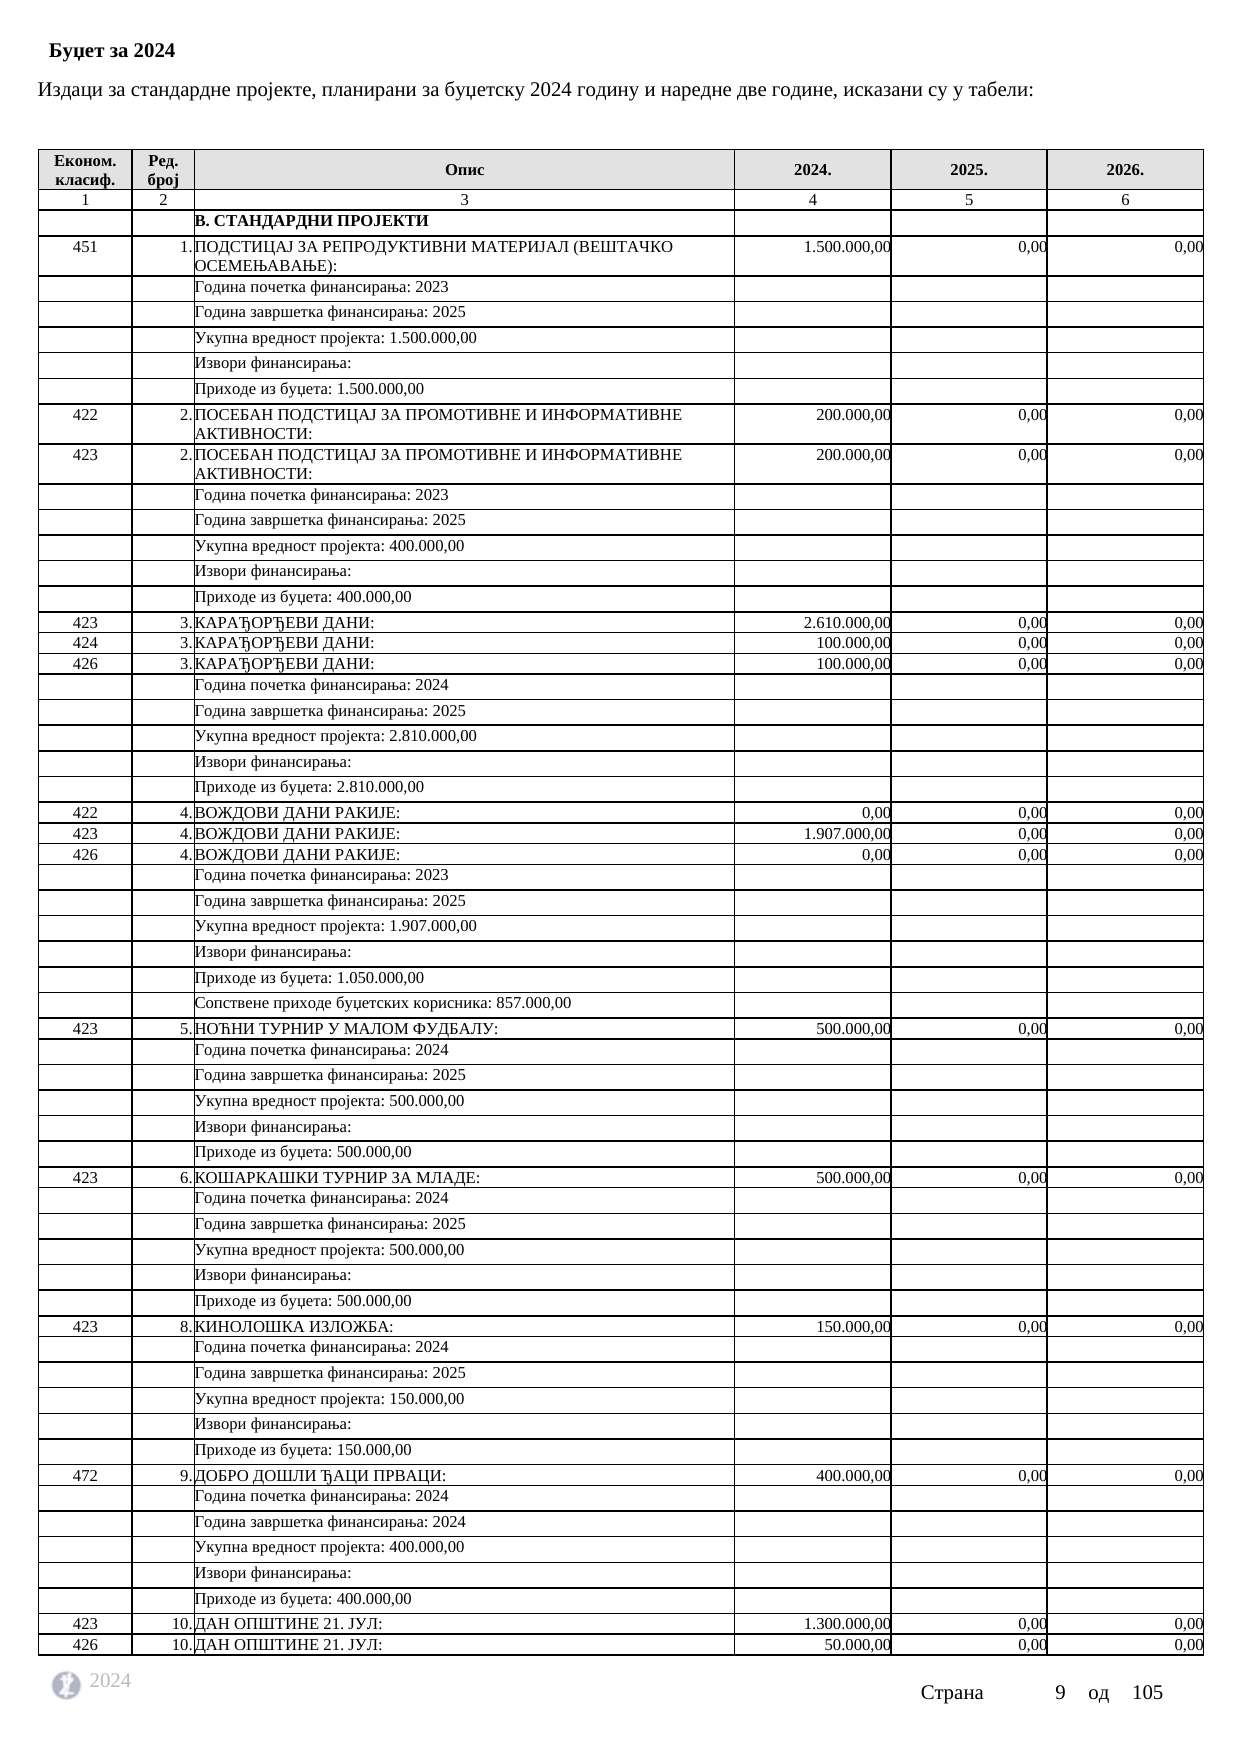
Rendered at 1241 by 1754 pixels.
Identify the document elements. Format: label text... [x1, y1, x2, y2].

table_cell [133, 1337, 194, 1361]
table_cell [39, 1363, 131, 1387]
table_cell 2 [133, 190, 194, 209]
table_cell [1048, 777, 1203, 801]
table_cell [39, 865, 131, 889]
table_cell [39, 1589, 131, 1613]
table_cell [735, 1188, 890, 1212]
table_cell [735, 1363, 890, 1387]
table_cell [1048, 1388, 1203, 1412]
table_cell [39, 211, 131, 235]
table_cell 0,00 [1048, 654, 1203, 673]
table_cell [39, 1214, 131, 1238]
table_cell 0,00 [892, 844, 1046, 863]
table_cell [133, 485, 194, 508]
table_cell [892, 1363, 1046, 1387]
table_cell [39, 1040, 131, 1063]
table_cell [735, 302, 890, 326]
table_cell [1048, 752, 1203, 776]
table_cell [1048, 561, 1203, 585]
table_cell [133, 1589, 194, 1613]
table_cell [892, 561, 1046, 585]
table_cell [1048, 700, 1203, 724]
table_cell 10. [133, 1635, 194, 1654]
table_cell [1048, 865, 1203, 889]
table_cell [892, 942, 1046, 966]
table_cell [39, 1240, 131, 1264]
table_cell 422 [39, 405, 131, 443]
table_cell Година почетка финансирања: 2023 [195, 865, 734, 889]
table_cell КАРАЂОРЂЕВИ ДАНИ: [195, 633, 734, 652]
table_cell [1048, 211, 1203, 235]
table_cell [133, 675, 194, 699]
table_cell 6. [133, 1168, 194, 1187]
table_cell [39, 1486, 131, 1510]
table_cell [39, 485, 131, 508]
table_cell 0,00 [1048, 405, 1203, 443]
table_cell [39, 277, 131, 301]
table_cell 423 [39, 613, 131, 632]
table_cell [1048, 379, 1203, 403]
table_cell [892, 1091, 1046, 1115]
table_header Ред. број [133, 150, 194, 189]
table_cell [735, 891, 890, 915]
table_cell Извори финансирања: [195, 1265, 734, 1289]
table_cell Сопствене приходе буџетских корисника: 857.000,00 [195, 993, 734, 1017]
table_cell [133, 1040, 194, 1063]
table_cell [39, 1265, 131, 1289]
table_cell 423 [39, 445, 131, 483]
table_cell 472 [39, 1465, 131, 1484]
table_cell 426 [39, 654, 131, 673]
table_cell [1048, 1291, 1203, 1315]
table_cell [39, 777, 131, 801]
table_cell [39, 675, 131, 699]
table_cell [133, 1240, 194, 1264]
table_cell [39, 1116, 131, 1140]
table_cell 100.000,00 [735, 633, 890, 652]
table_cell [735, 675, 890, 699]
table_cell [133, 536, 194, 560]
table_cell [39, 1537, 131, 1561]
table_cell [735, 1065, 890, 1089]
table_cell [1048, 302, 1203, 326]
table_cell Укупна вредност пројекта: 500.000,00 [195, 1240, 734, 1264]
table_cell [1048, 587, 1203, 611]
table_cell [892, 1188, 1046, 1212]
table_cell Извори финансирања: [195, 1563, 734, 1587]
table_cell [39, 700, 131, 724]
table_cell [735, 1142, 890, 1166]
table_cell [133, 211, 194, 235]
table_cell 1.300.000,00 [735, 1614, 890, 1633]
table_cell [892, 1388, 1046, 1412]
table_cell [1048, 1537, 1203, 1561]
table_cell [39, 536, 131, 560]
table_cell [735, 1291, 890, 1315]
table_cell [892, 1065, 1046, 1089]
table_header Опис [195, 150, 734, 189]
table_cell [133, 379, 194, 403]
table_cell [1048, 1512, 1203, 1536]
table_cell [1048, 485, 1203, 508]
table_cell [1048, 1440, 1203, 1464]
table_cell 422 [39, 803, 131, 822]
table_cell 0,00 [892, 633, 1046, 652]
table_cell [39, 587, 131, 611]
table_cell Укупна вредност пројекта: 400.000,00 [195, 1537, 734, 1561]
table_cell Година завршетка финансирања: 2025 [195, 1065, 734, 1089]
table_header Економ. класиф. [39, 150, 131, 189]
table_cell 1.907.000,00 [735, 824, 890, 843]
table_cell [133, 752, 194, 776]
table_cell [1048, 328, 1203, 352]
table_cell Приходе из буџета: 400.000,00 [195, 587, 734, 611]
table_cell [1048, 1486, 1203, 1510]
table_cell [735, 1388, 890, 1412]
table_cell В. СТАНДАРДНИ ПРОЈЕКТИ [195, 211, 734, 235]
table_cell [133, 1512, 194, 1536]
table_cell [1048, 1091, 1203, 1115]
table_cell [1048, 891, 1203, 915]
table_cell 426 [39, 844, 131, 863]
table_cell [735, 1116, 890, 1140]
table_cell КАРАЂОРЂЕВИ ДАНИ: [195, 654, 734, 673]
table_cell [892, 1337, 1046, 1361]
table_header 2024. [735, 150, 890, 189]
table_cell 3. [133, 633, 194, 652]
table_cell 426 [39, 1635, 131, 1654]
table_cell [39, 752, 131, 776]
table_cell [133, 353, 194, 377]
table_cell 150.000,00 [735, 1317, 890, 1336]
table_cell [892, 777, 1046, 801]
table_cell [133, 891, 194, 915]
table_cell [133, 1142, 194, 1166]
table_cell 0,00 [1048, 844, 1203, 863]
table_cell Приходе из буџета: 1.500.000,00 [195, 379, 734, 403]
table_cell [133, 302, 194, 326]
table_cell [892, 1440, 1046, 1464]
table_cell [892, 485, 1046, 508]
table_cell 423 [39, 1614, 131, 1633]
table_cell ВОЖДОВИ ДАНИ РАКИЈЕ: [195, 844, 734, 863]
table_cell [892, 1116, 1046, 1140]
table_cell [39, 510, 131, 534]
table_cell [735, 1440, 890, 1464]
table_cell [1048, 1265, 1203, 1289]
table_cell [735, 752, 890, 776]
table_cell Извори финансирања: [195, 752, 734, 776]
table_cell Извори финансирања: [195, 1414, 734, 1438]
table_cell [133, 328, 194, 352]
table_cell [892, 1589, 1046, 1613]
table_cell Приходе из буџета: 400.000,00 [195, 1589, 734, 1613]
table_cell [735, 1589, 890, 1613]
table_cell Приходе из буџета: 150.000,00 [195, 1440, 734, 1464]
table_cell 1. [133, 237, 194, 275]
table_cell [735, 993, 890, 1017]
table_cell ПОСЕБАН ПОДСТИЦАЈ ЗА ПРОМОТИВНЕ И ИНФОРМАТИВНЕ АКТИВНОСТИ: [195, 445, 734, 483]
table_cell [133, 1414, 194, 1438]
table_cell Година завршетка финансирања: 2025 [195, 700, 734, 724]
table_cell [735, 353, 890, 377]
table_cell 3. [133, 613, 194, 632]
table_cell 0,00 [1048, 1168, 1203, 1187]
table_cell [735, 587, 890, 611]
table_cell [735, 1486, 890, 1510]
table_cell [735, 916, 890, 940]
table_cell [133, 993, 194, 1017]
table_cell [39, 726, 131, 750]
table_cell Година завршетка финансирања: 2025 [195, 1214, 734, 1238]
table_cell 0,00 [1048, 1317, 1203, 1336]
table_cell 0,00 [892, 803, 1046, 822]
table_cell [39, 968, 131, 992]
table_cell 424 [39, 633, 131, 652]
table_cell [133, 1291, 194, 1315]
table_cell [133, 1563, 194, 1587]
table_cell Година почетка финансирања: 2024 [195, 675, 734, 699]
table_cell Година почетка финансирања: 2023 [195, 277, 734, 301]
table_cell [133, 587, 194, 611]
table_cell 0,00 [735, 803, 890, 822]
table_cell [735, 1512, 890, 1536]
table_cell 1.500.000,00 [735, 237, 890, 275]
table_cell [1048, 353, 1203, 377]
table_cell [133, 1091, 194, 1115]
table_cell 400.000,00 [735, 1465, 890, 1484]
table_cell 2. [133, 405, 194, 443]
table_cell 4. [133, 844, 194, 863]
table_cell [735, 1040, 890, 1063]
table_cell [195, 1614, 734, 1633]
table_cell [1048, 1563, 1203, 1587]
table_cell [892, 1512, 1046, 1536]
table_cell 8. [133, 1317, 194, 1336]
table_cell [892, 379, 1046, 403]
table_cell [735, 485, 890, 508]
table_cell 0,00 [1048, 613, 1203, 632]
table_cell Извори финансирања: [195, 1116, 734, 1140]
table_cell [1048, 1337, 1203, 1361]
table_cell [1048, 1414, 1203, 1438]
table_cell Укупна вредност пројекта: 2.810.000,00 [195, 726, 734, 750]
table_cell [1048, 1363, 1203, 1387]
table_cell Извори финансирања: [195, 942, 734, 966]
table_header Издаци за стандардне пројекте, планирани за буџетску 2024 годину и наредне две године, исказани су у табели: [38, 77, 1203, 125]
picture [48, 1668, 85, 1704]
table_header 2026. [1048, 150, 1203, 189]
table_cell [1048, 1240, 1203, 1264]
table_cell [133, 1065, 194, 1089]
table_cell 3 [195, 190, 734, 209]
table_cell [133, 726, 194, 750]
table_cell [735, 1414, 890, 1438]
table_cell Година завршетка финансирања: 2024 [195, 1512, 734, 1536]
table_header 2025. [892, 150, 1046, 189]
table_cell 423 [39, 1168, 131, 1187]
table_cell 0,00 [1048, 1465, 1203, 1484]
table_cell [1048, 277, 1203, 301]
table_cell [133, 1214, 194, 1238]
table_cell [1048, 536, 1203, 560]
table_cell 200.000,00 [735, 405, 890, 443]
table_cell Година почетка финансирања: 2024 [195, 1337, 734, 1361]
table_cell [39, 1142, 131, 1166]
table_cell [735, 328, 890, 352]
table_cell [133, 1265, 194, 1289]
table_cell [892, 1040, 1046, 1063]
table_cell 0,00 [1048, 803, 1203, 822]
table_cell 6 [1048, 190, 1203, 209]
table_cell Укупна вредност пројекта: 1.500.000,00 [195, 328, 734, 352]
table_cell [1048, 916, 1203, 940]
table_cell [39, 353, 131, 377]
table_cell 0,00 [1048, 633, 1203, 652]
table_cell [735, 510, 890, 534]
table_cell Укупна вредност пројекта: 400.000,00 [195, 536, 734, 560]
table_cell Година почетка финансирања: 2023 [195, 485, 734, 508]
table_cell 0,00 [1048, 1635, 1203, 1654]
table_cell 4. [133, 824, 194, 843]
table_cell ДОБРО ДОШЛИ ЂАЦИ ПРВАЦИ: [195, 1465, 734, 1484]
table_cell ВОЖДОВИ ДАНИ РАКИЈЕ: [195, 824, 734, 843]
table_cell [735, 1091, 890, 1115]
table_cell [892, 891, 1046, 915]
table_cell [892, 916, 1046, 940]
table_cell [133, 1537, 194, 1561]
table_cell [1048, 1142, 1203, 1166]
table_cell [735, 379, 890, 403]
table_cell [195, 1635, 734, 1654]
table_cell [133, 700, 194, 724]
table_cell [39, 993, 131, 1017]
table_cell [892, 328, 1046, 352]
table_cell [39, 1065, 131, 1089]
table_cell [892, 302, 1046, 326]
table_cell [133, 561, 194, 585]
table_cell 5 [892, 190, 1046, 209]
table_cell 0,00 [1048, 824, 1203, 843]
table_cell 100.000,00 [735, 654, 890, 673]
table_cell [735, 865, 890, 889]
table_cell [133, 777, 194, 801]
table_cell 0,00 [735, 844, 890, 863]
table_cell [133, 942, 194, 966]
table_cell 500.000,00 [735, 1168, 890, 1187]
table_cell [39, 1563, 131, 1587]
table_cell КОШАРКАШКИ ТУРНИР ЗА МЛАДЕ: [195, 1168, 734, 1187]
table_cell [892, 752, 1046, 776]
table_cell 9. [133, 1465, 194, 1484]
table_cell [735, 777, 890, 801]
table_cell НОЋНИ ТУРНИР У МАЛОМ ФУДБАЛУ: [195, 1019, 734, 1038]
table_cell 0,00 [1048, 445, 1203, 483]
table_cell [39, 1388, 131, 1412]
table_cell [735, 1214, 890, 1238]
table_cell [735, 968, 890, 992]
table_cell [892, 968, 1046, 992]
table_cell [133, 1116, 194, 1140]
table_cell 423 [39, 824, 131, 843]
table_cell [133, 865, 194, 889]
table_cell [735, 1337, 890, 1361]
table_cell ПОСЕБАН ПОДСТИЦАЈ ЗА ПРОМОТИВНЕ И ИНФОРМАТИВНЕ АКТИВНОСТИ: [195, 405, 734, 443]
table_cell [892, 587, 1046, 611]
table_cell [892, 675, 1046, 699]
table_cell [1048, 942, 1203, 966]
table_cell [39, 328, 131, 352]
table_cell [892, 726, 1046, 750]
table_cell [39, 1091, 131, 1115]
table_cell [1048, 726, 1203, 750]
table_cell Приходе из буџета: 500.000,00 [195, 1142, 734, 1166]
table_cell ВОЖДОВИ ДАНИ РАКИЈЕ: [195, 803, 734, 822]
table_cell 500.000,00 [735, 1019, 890, 1038]
table_cell [892, 536, 1046, 560]
table_cell 423 [39, 1019, 131, 1038]
table_cell 2.610.000,00 [735, 613, 890, 632]
table_cell Укупна вредност пројекта: 1.907.000,00 [195, 916, 734, 940]
table_cell [892, 211, 1046, 235]
table_cell [133, 277, 194, 301]
table_cell [1048, 675, 1203, 699]
table_cell [892, 1240, 1046, 1264]
table_cell 0,00 [892, 1614, 1046, 1633]
table_cell 0,00 [892, 1317, 1046, 1336]
table_cell 0,00 [892, 1635, 1046, 1654]
table_cell 2. [133, 445, 194, 483]
table_cell [735, 726, 890, 750]
table_cell Година завршетка финансирања: 2025 [195, 1363, 734, 1387]
table_cell [39, 1188, 131, 1212]
table_cell [133, 1188, 194, 1212]
table_cell 0,00 [1048, 237, 1203, 275]
table_cell [1048, 1116, 1203, 1140]
table_cell [735, 1265, 890, 1289]
table_cell [892, 700, 1046, 724]
table_cell [892, 277, 1046, 301]
table_cell [735, 1240, 890, 1264]
table_cell [735, 700, 890, 724]
table_cell 200.000,00 [735, 445, 890, 483]
table_cell Приходе из буџета: 500.000,00 [195, 1291, 734, 1315]
table_cell Укупна вредност пројекта: 150.000,00 [195, 1388, 734, 1412]
table_cell [39, 916, 131, 940]
table_cell Приходе из буџета: 1.050.000,00 [195, 968, 734, 992]
table_cell 423 [39, 1317, 131, 1336]
table_cell [1048, 993, 1203, 1017]
table_cell [39, 891, 131, 915]
table_cell [892, 1414, 1046, 1438]
table_cell [1048, 1188, 1203, 1212]
table_cell [39, 1512, 131, 1536]
table_cell [39, 1291, 131, 1315]
table_cell [1048, 1065, 1203, 1089]
table_cell Година завршетка финансирања: 2025 [195, 891, 734, 915]
table_cell [133, 1363, 194, 1387]
table_cell Извори финансирања: [195, 353, 734, 377]
table_cell 5. [133, 1019, 194, 1038]
table_cell [735, 277, 890, 301]
table_cell [39, 379, 131, 403]
table_cell Укупна вредност пројекта: 500.000,00 [195, 1091, 734, 1115]
table_cell 0,00 [892, 405, 1046, 443]
table_cell [39, 1337, 131, 1361]
table_cell ПОДСТИЦАЈ ЗА РЕПРОДУКТИВНИ МАТЕРИЈАЛ (ВЕШТАЧКО ОСЕМЕЊАВАЊЕ): [195, 237, 734, 275]
table_cell [133, 968, 194, 992]
table_cell [133, 1440, 194, 1464]
table_cell [735, 1563, 890, 1587]
table_cell Приходе из буџета: 2.810.000,00 [195, 777, 734, 801]
table_cell [1048, 510, 1203, 534]
table_cell 0,00 [892, 1465, 1046, 1484]
table_cell 0,00 [892, 1019, 1046, 1038]
table_cell [735, 536, 890, 560]
table_cell [892, 1291, 1046, 1315]
table_cell 0,00 [1048, 1019, 1203, 1038]
table_cell [1048, 968, 1203, 992]
table_cell 3. [133, 654, 194, 673]
table_cell 0,00 [892, 1168, 1046, 1187]
table_cell [892, 1537, 1046, 1561]
table_cell [892, 510, 1046, 534]
table_cell Година завршетка финансирања: 2025 [195, 302, 734, 326]
table_cell 0,00 [892, 654, 1046, 673]
table_cell 0,00 [1048, 1614, 1203, 1633]
table_cell [735, 211, 890, 235]
table_cell [892, 1142, 1046, 1166]
table_cell КИНОЛОШКА ИЗЛОЖБА: [195, 1317, 734, 1336]
table_cell [133, 916, 194, 940]
table_cell [892, 865, 1046, 889]
table_cell [39, 302, 131, 326]
table_cell Година почетка финансирања: 2024 [195, 1040, 734, 1063]
table_cell [735, 1537, 890, 1561]
table_cell 0,00 [892, 613, 1046, 632]
table_cell Извори финансирања: [195, 561, 734, 585]
table_cell [133, 1388, 194, 1412]
table_cell [39, 942, 131, 966]
table_cell [39, 561, 131, 585]
table_cell [892, 1486, 1046, 1510]
table_cell [1048, 1589, 1203, 1613]
table_cell Година почетка финансирања: 2024 [195, 1188, 734, 1212]
table_cell КАРАЂОРЂЕВИ ДАНИ: [195, 613, 734, 632]
table_cell [892, 993, 1046, 1017]
table_cell [892, 1563, 1046, 1587]
table_cell 50.000,00 [735, 1635, 890, 1654]
table_cell [735, 561, 890, 585]
table_cell 10. [133, 1614, 194, 1633]
table_cell [892, 353, 1046, 377]
table_cell 4 [735, 190, 890, 209]
table_cell Година завршетка финансирања: 2025 [195, 510, 734, 534]
table_cell 451 [39, 237, 131, 275]
table_cell [1048, 1214, 1203, 1238]
table_cell [892, 1265, 1046, 1289]
table_cell 4. [133, 803, 194, 822]
table_cell [39, 1414, 131, 1438]
table_cell [133, 1486, 194, 1510]
table_cell [735, 942, 890, 966]
table_cell 0,00 [892, 237, 1046, 275]
table_cell 0,00 [892, 824, 1046, 843]
table_cell 0,00 [892, 445, 1046, 483]
table_cell [1048, 1040, 1203, 1063]
table_cell [39, 1440, 131, 1464]
table_cell Година почетка финансирања: 2024 [195, 1486, 734, 1510]
table_cell [133, 510, 194, 534]
table_cell [892, 1214, 1046, 1238]
table_cell 1 [39, 190, 131, 209]
